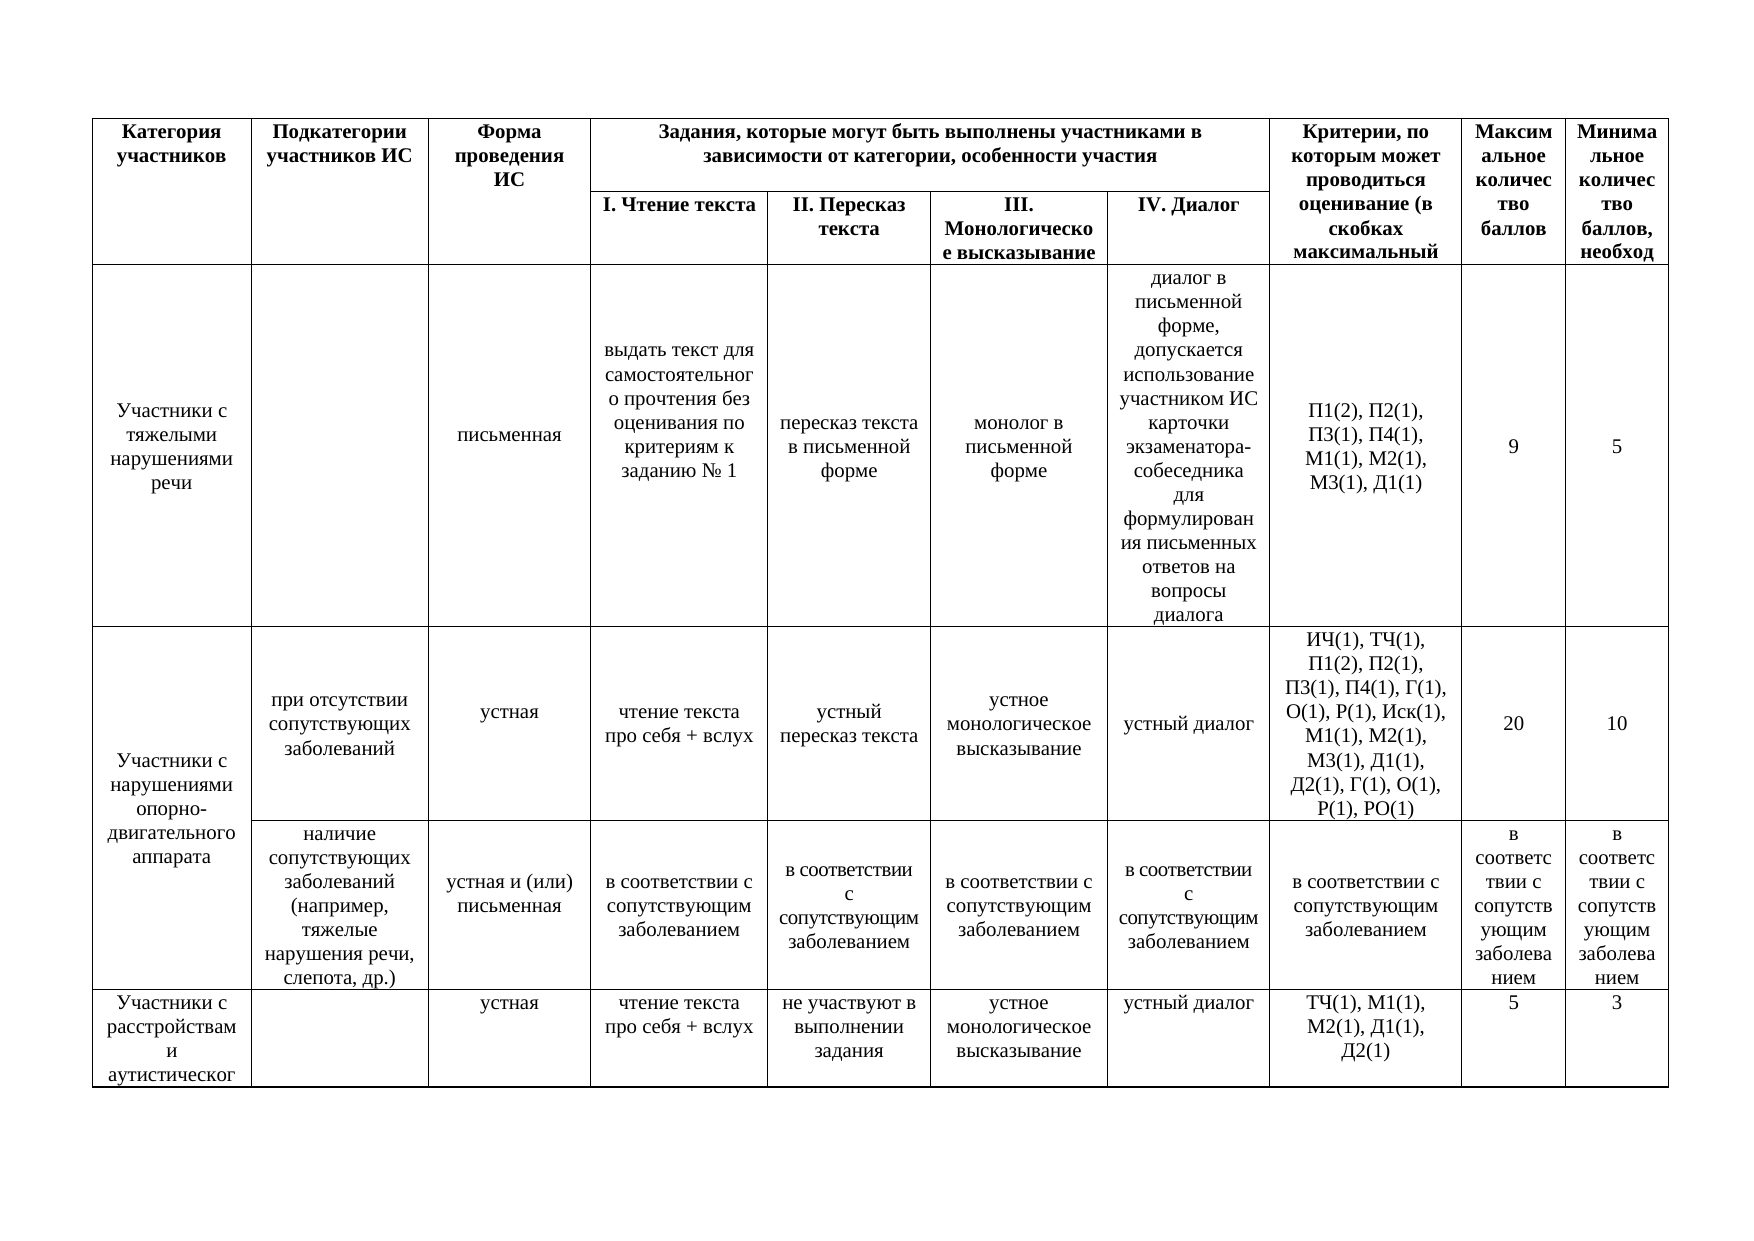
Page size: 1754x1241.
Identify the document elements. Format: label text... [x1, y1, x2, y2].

table_cell ИЧ(1), ТЧ(1), П1(2), П2(1), П3(1), П4(1), Г(1), О(1), Р(1), Иск(1), М1(1), М2(1), М3(1), Д1(1), Д2(1), Г(1), О(1), Р(1), РО(1) [1270, 627, 1461, 820]
table_cell устное монологическое высказывание [931, 990, 1107, 1086]
table_cell в соответствии с сопутствующим заболеванием [591, 821, 767, 989]
table_cell в соответствии с сопутствующим заболеванием [1566, 821, 1668, 989]
table_cell Участники с тяжелыми нарушениями речи [93, 265, 251, 626]
table_header Критерии, по которым может проводиться оценивание (в скобках максимальный балл по критерию) [1270, 119, 1461, 264]
table_cell в соответствии с сопутствующим заболеванием [768, 821, 930, 989]
table_header Подкатегории участников ИС [252, 119, 428, 264]
table_cell IV. Диалог [1108, 192, 1269, 264]
table_cell 5 [1462, 990, 1565, 1086]
table_cell пересказ текста в письменной форме [768, 265, 930, 626]
table_cell II. Пересказ текста [768, 192, 930, 264]
table_header Категория участников [93, 119, 251, 264]
table_cell чтение текста про себя + вслух [591, 990, 767, 1086]
table_cell чтение текста про себя + вслух [591, 627, 767, 820]
table_cell 10 [1566, 627, 1668, 820]
table_header Задания, которые могут быть выполнены участниками в зависимости от категории, особенности участия [591, 119, 1269, 191]
table_cell устный диалог [1108, 627, 1269, 820]
table_cell Участники с нарушениями опорно-двигательного аппарата [93, 627, 251, 989]
table_cell П1(2), П2(1), П3(1), П4(1), М1(1), М2(1), М3(1), Д1(1) [1270, 265, 1461, 626]
table_cell при отсутствии сопутствующих заболеваний [252, 627, 428, 820]
table_cell устное монологическое высказывание [931, 627, 1107, 820]
table_cell в соответствии с сопутствующим заболеванием [1462, 821, 1565, 989]
table_cell письменная [429, 265, 590, 626]
table_cell 20 [1462, 627, 1565, 820]
table_cell в соответствии с сопутствующим заболеванием [1108, 821, 1269, 989]
table_cell не участвуют в выполнении задания [768, 990, 930, 1086]
table_cell устная [429, 627, 590, 820]
table_cell III. Монологическое высказывание [931, 192, 1107, 264]
table_cell Участники с расстройствами аутистического спектра [93, 990, 251, 1086]
table_cell [252, 990, 428, 1086]
table_header Форма проведения ИС [429, 119, 590, 264]
table_cell 3 [1566, 990, 1668, 1086]
table_cell диалог в письменной форме, допускается использование участником ИС карточки экзаменатора-собеседника для формулирования письменных ответов на вопросы диалога [1108, 265, 1269, 626]
table_cell устная [429, 990, 590, 1086]
table_cell 9 [1462, 265, 1565, 626]
table_cell 5 [1566, 265, 1668, 626]
table_cell наличие сопутствующих заболеваний (например, тяжелые нарушения речи, слепота, др.) [252, 821, 428, 989]
table_header Максимальное количество баллов [1462, 119, 1565, 264]
table_cell устная и (или) письменная [429, 821, 590, 989]
table_cell устный пересказ текста [768, 627, 930, 820]
table_cell [252, 265, 428, 626]
table_cell I. Чтение текста [591, 192, 767, 264]
table_cell устный диалог [1108, 990, 1269, 1086]
table_cell ТЧ(1), М1(1), М2(1), Д1(1), Д2(1) [1270, 990, 1461, 1086]
table_cell в соответствии с сопутствующим заболеванием [1270, 821, 1461, 989]
table_cell выдать текст для самостоятельного прочтения без оценивания по критериям к заданию № 1 [591, 265, 767, 626]
table_header Минимальное количество баллов, необходимое для получения зачета [1566, 119, 1668, 264]
table_cell монолог в письменной форме [931, 265, 1107, 626]
table_cell в соответствии с сопутствующим заболеванием [931, 821, 1107, 989]
